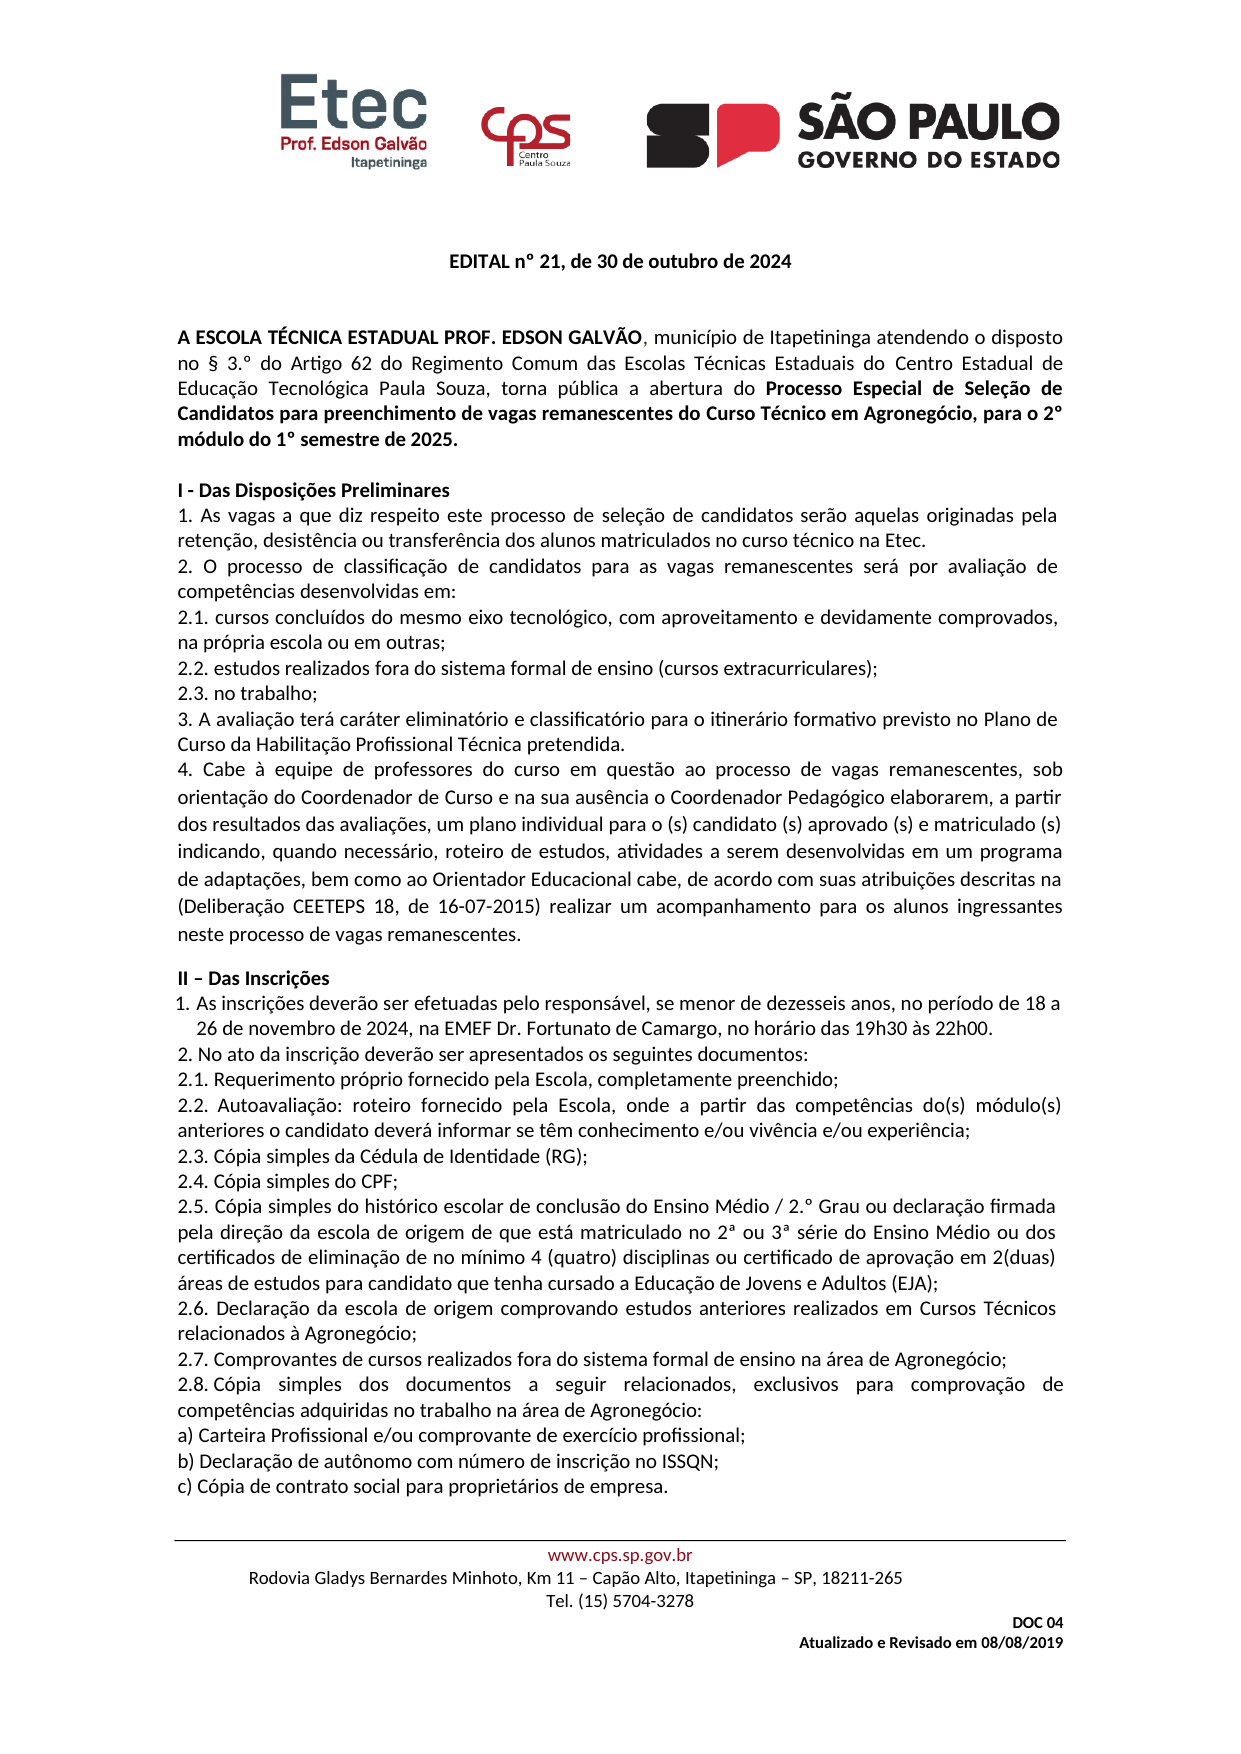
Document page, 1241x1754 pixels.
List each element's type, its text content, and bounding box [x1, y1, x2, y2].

list Cópia simples do CPF; [177, 1168, 1076, 1193]
list Requerimento próprio fornecido pela Escola, completamente preenchido; [177, 1067, 1076, 1092]
list Cópia simples dos documentos a seguir relacionados, exclusivos para comprovação de competências adquiridas no trabalho na área de Agronegócio: [177, 1372, 1063, 1422]
subtitle EDITAL nº 21, de 30 de outubro de 2024 [447, 248, 793, 273]
list Cópia simples da Cédula de Identidade (RG); [177, 1143, 1076, 1168]
list estudos realizados fora do sistema formal de ensino (cursos extracurriculares); [177, 655, 1076, 680]
list Declaração de autônomo com número de inscrição no ISSQN; [177, 1448, 1076, 1473]
list Carteira Profissional e/ou comprovante de exercício profissional; [177, 1422, 1076, 1448]
list Declaração da escola de origem comprovando estudos anteriores realizados em Cursos Técnicos relacionados à Agronegócio; [177, 1295, 1058, 1346]
list cursos concluídos do mesmo eixo tecnológico, com aproveitamento e devidamente comprovados, na própria escola ou em outras; [177, 604, 1058, 655]
list Comprovantes de cursos realizados fora do sistema formal de ensino na área de Agronegócio; [177, 1346, 1076, 1372]
picture [481, 107, 571, 166]
subtitle – Das Inscrições [177, 965, 1076, 990]
picture [646, 92, 1060, 168]
list no trabalho; [177, 680, 1076, 706]
list Autoavaliação: roteiro fornecido pela Escola, onde a partir das competências do(s) módulo(s) anteriores o candidato deverá informar se têm conhecimento e/ou vivência e/ou experiência; [177, 1092, 1063, 1143]
list Cabe à equipe de professores do curso em questão ao processo de vagas remanescentes, sob orientação do Coordenador de Curso e na sua ausência o Coordenador Pedagógico elaborarem, a partir dos resultados das avaliações, um plano individual para o (s) candidato (s) aprovado (s) e matriculado (s) indicando, quando necessário, roteiro de estudos, atividades a serem desenvolvidas em um programa de adaptações, bem como ao Orientador Educacional cabe, de acordo com suas atribuições descritas na (Deliberação CEETEPS 18, de 16-07-2015) realizar um acompanhamento para os alunos ingressantes neste processo de vagas remanescentes. [177, 757, 1063, 946]
text A ESCOLA TÉCNICA ESTADUAL PROF. EDSON GALVÃO, município de Itapetininga atendendo o disposto no § 3.º do Artigo 62 do Regimento Comum das Escolas Técnicas Estaduais do Centro Estadual de Educação Tecnológica Paula Souza, torna pública a abertura do Processo Especial de Seleção de Candidatos para preenchimento de vagas remanescentes do Curso Técnico em Agronegócio, para o 2º módulo do 1º semestre de 2025. [177, 324, 1063, 451]
subtitle - Das Disposições Preliminares [177, 477, 1076, 502]
list As vagas a que diz respeito este processo de seleção de candidatos serão aquelas originadas pela retenção, desistência ou transferência dos alunos matriculados no curso técnico na Etec. [177, 502, 1058, 553]
list Cópia simples do histórico escolar de conclusão do Ensino Médio / 2.º Grau ou declaração firmada pela direção da escola de origem de que está matriculado no 2ª ou 3ª série do Ensino Médio ou dos certificados de eliminação de no mínimo 4 (quatro) disciplinas ou certificado de aprovação em 2(duas) áreas de estudos para candidato que tenha cursado a Educação de Jovens e Adultos (EJA); [177, 1193, 1058, 1295]
list As inscrições deverão ser efetuadas pelo responsável, se menor de dezesseis anos, no período de 18 a 26 de novembro de 2024, na EMEF Dr. Fortunato de Camargo, no horário das 19h30 às 22h00. [174, 990, 1063, 1041]
list No ato da inscrição deverão ser apresentados os seguintes documentos: [177, 1041, 1076, 1067]
list Cópia de contrato social para proprietários de empresa. [177, 1473, 1076, 1498]
list A avaliação terá caráter eliminatório e classificatório para o itinerário formativo previsto no Plano de Curso da Habilitação Profissional Técnica pretendida. [177, 706, 1058, 757]
picture [280, 73, 427, 170]
list O processo de classificação de candidatos para as vagas remanescentes será por avaliação de competências desenvolvidas em: [177, 553, 1058, 604]
